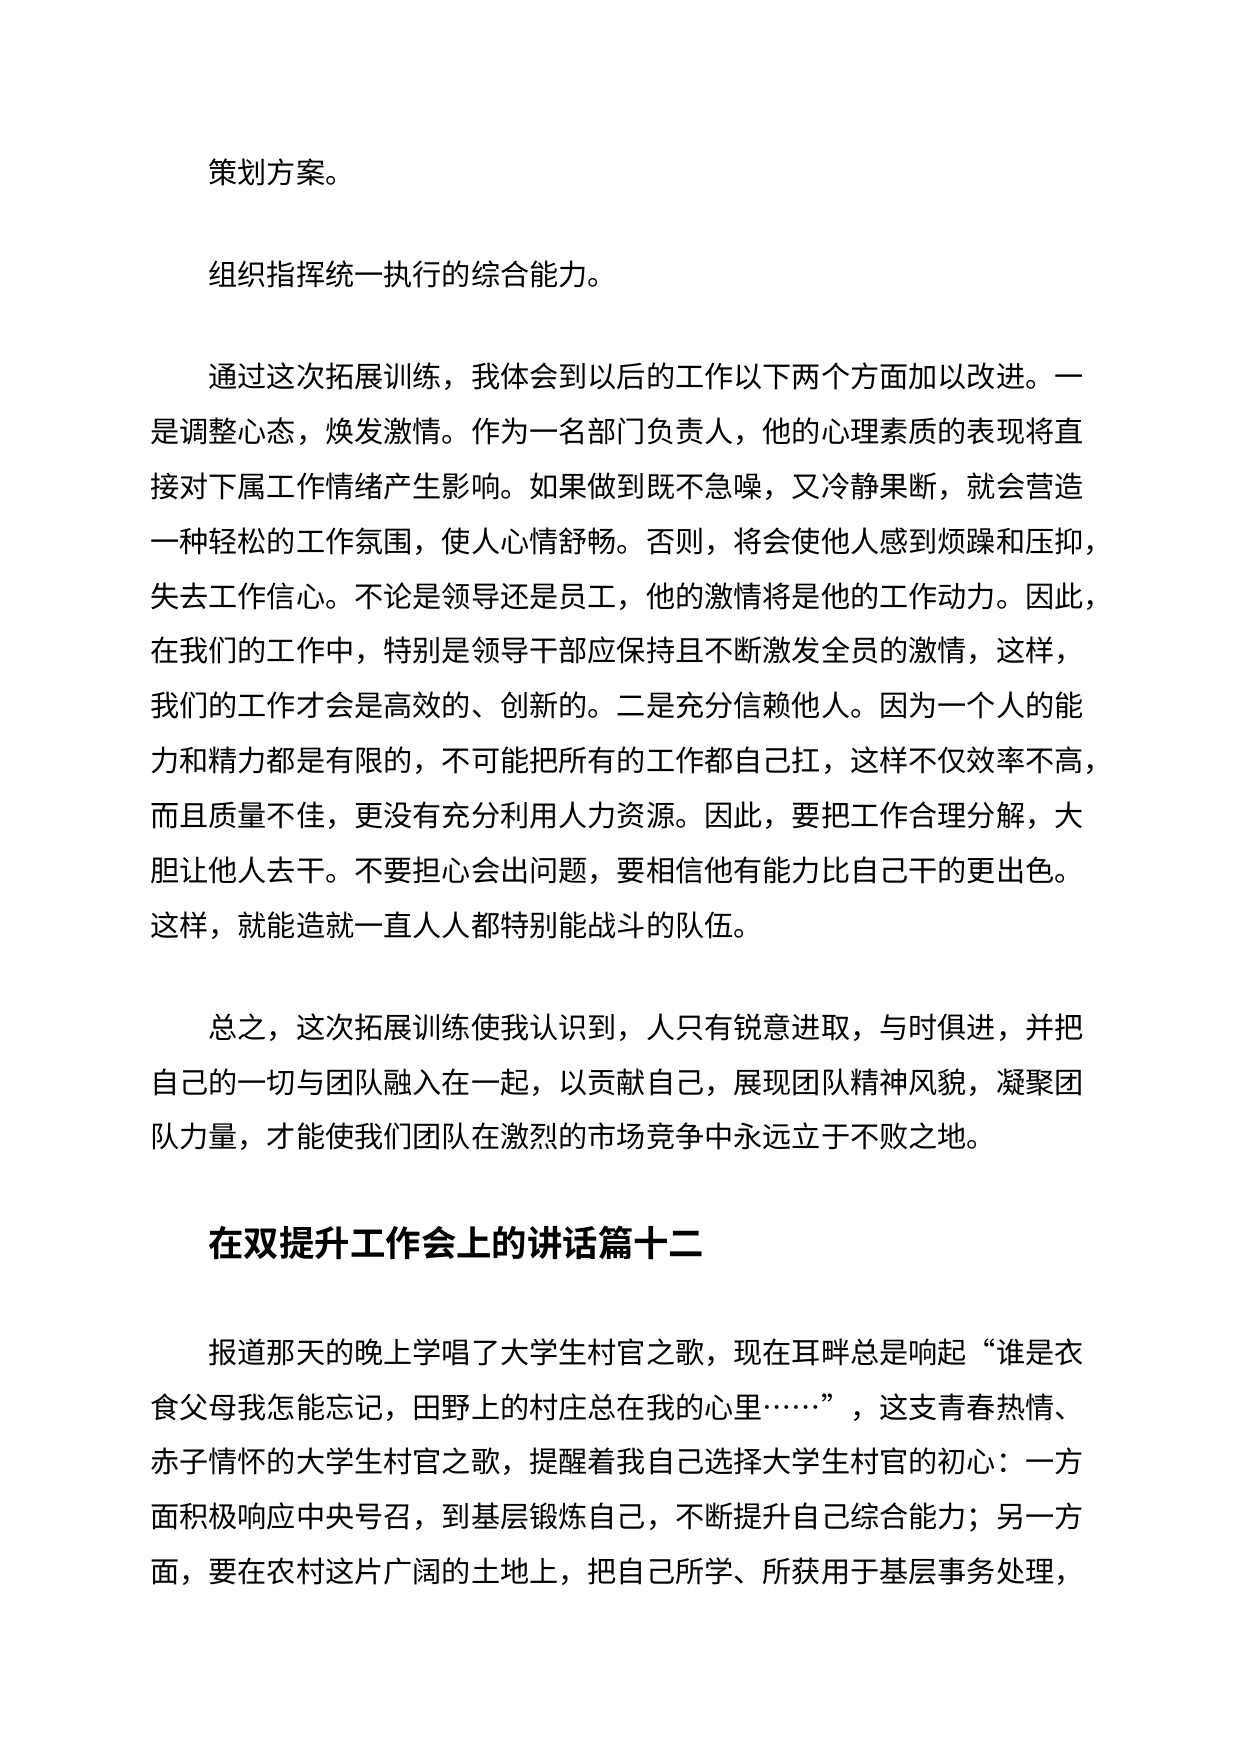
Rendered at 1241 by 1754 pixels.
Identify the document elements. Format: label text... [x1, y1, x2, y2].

text 总之，这次拓展训练使我认识到，人只有锐意进取，与时俱进，并把自己的一切与团队融入在一起，以贡献自己，展现团队精神风貌，凝聚团队力量，才能使我们团队在激烈的市场竞争中永远立于不败之地。 [150, 1004, 1090, 1156]
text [150, 1329, 1090, 1591]
text 通过这次拓展训练，我体会到以后的工作以下两个方面加以改进。一是调整心态，焕发激情。作为一名部门负责人，他的心理素质的表现将直接对下属工作情绪产生影响。如果做到既不急噪，又冷静果断，就会营造一种轻松的工作氛围，使人心情舒畅。否则，将会使他人感到烦躁和压抑，失去工作信心。不论是领导还是员工，他的激情将是他的工作动力。因此，在我们的工作中，特别是领导干部应保持且不断激发全员的激情，这样，我们的工作才会是高效的、创新的。二是充分信赖他人。因为一个人的能力和精力都是有限的，不可能把所有的工作都自己扛，这样不仅效率不高，而且质量不佳，更没有充分利用人力资源。因此，要把工作合理分解，大胆让他人去干。不要担心会出问题，要相信他有能力比自己干的更出色。这样，就能造就一直人人都特别能战斗的队伍。 [150, 353, 1090, 945]
text 组织指挥统一执行的综合能力。 [150, 252, 1090, 294]
text 策划方案。 [150, 150, 1090, 192]
text 在双提升工作会上的讲话篇十二 [150, 1216, 1090, 1267]
